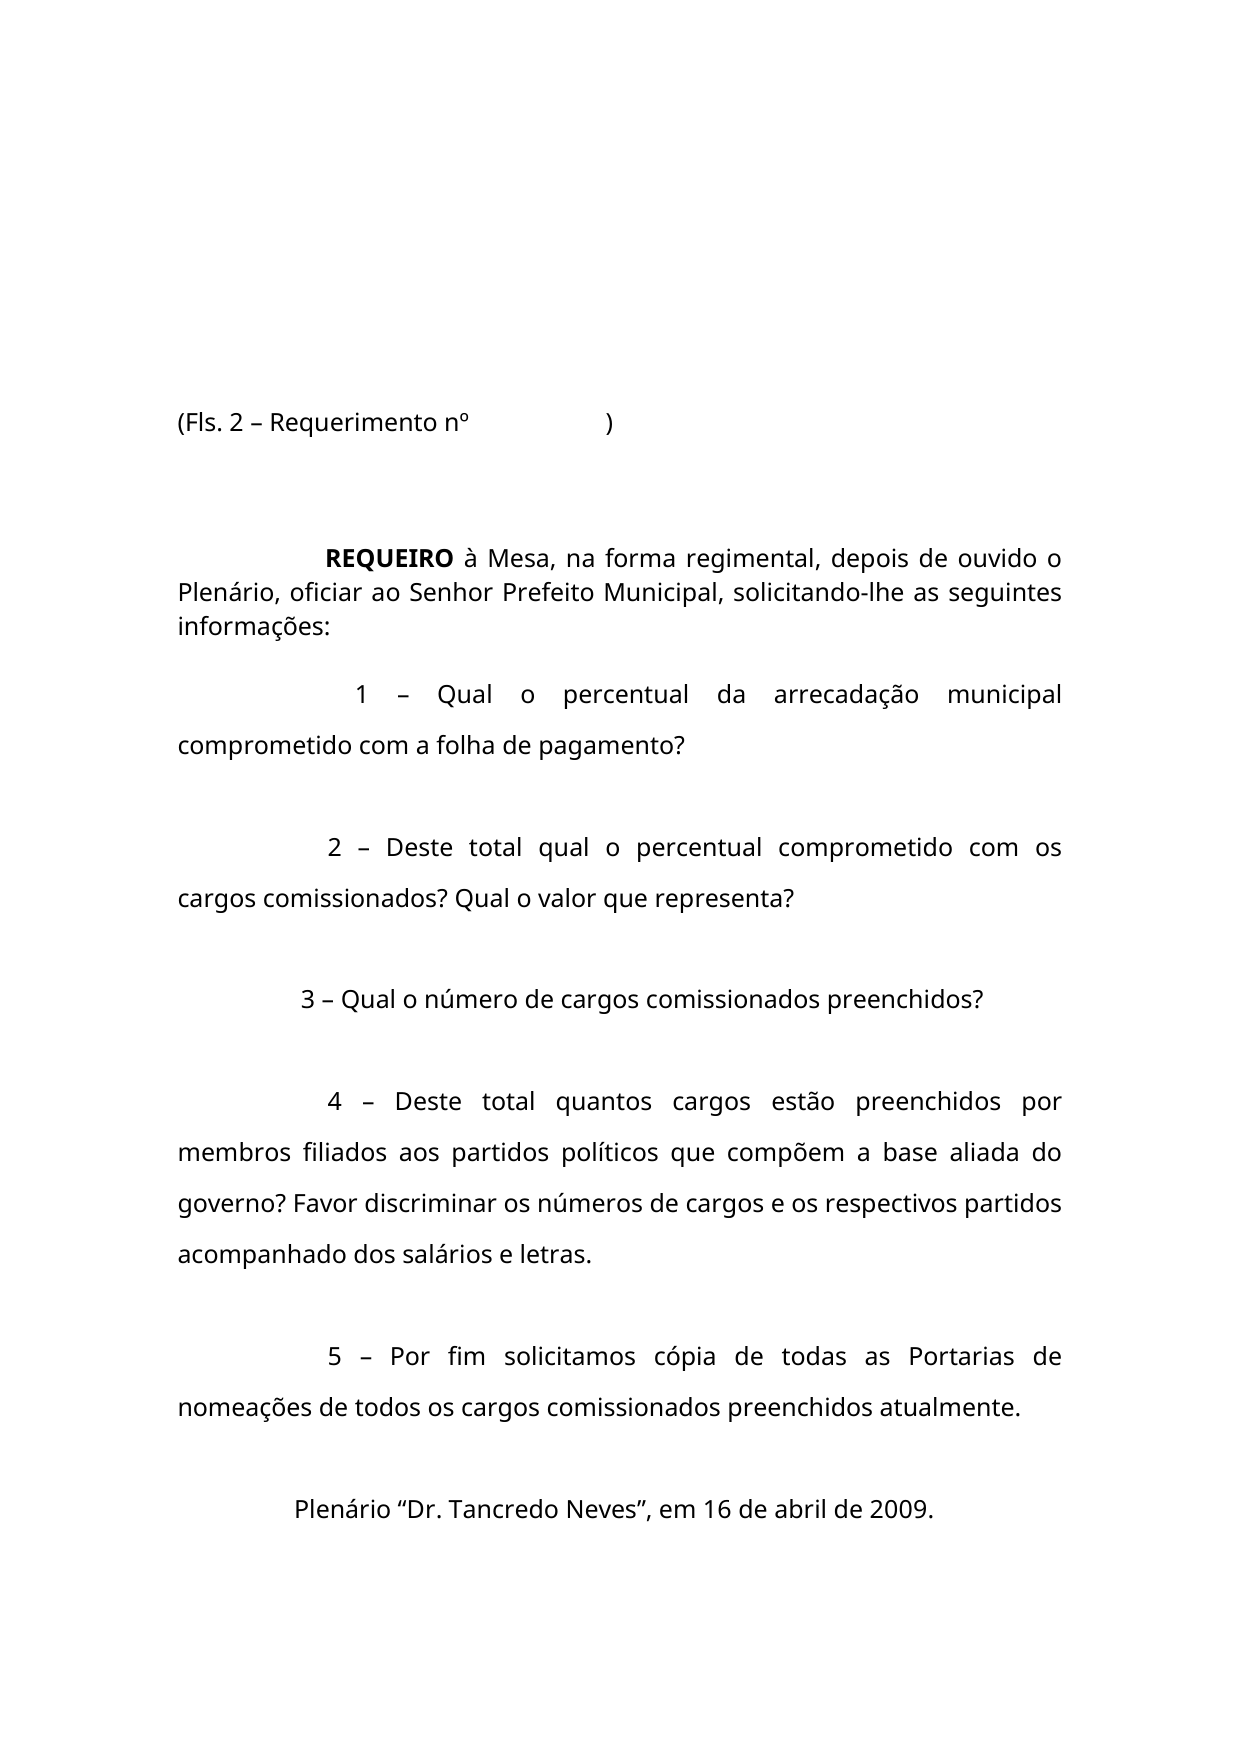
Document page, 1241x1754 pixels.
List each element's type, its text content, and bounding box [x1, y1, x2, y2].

text 1 – Qual o percentual da arrecadação municipal comprometido com a folha de pagamento? [177, 677, 1063, 762]
text REQUEIRO à Mesa, na forma regimental, depois de ouvido o Plenário, oficiar ao Senhor Prefeito Municipal, solicitando-lhe as seguintes informações: [177, 541, 1063, 643]
text 3 – Qual o número de cargos comissionados preenchidos? [177, 982, 1063, 1016]
text 2 – Deste total qual o percentual comprometido com os cargos comissionados? Qual o valor que representa? [177, 830, 1063, 914]
text (Fls. 2 – Requerimento nº ) [177, 405, 1063, 439]
text Plenário “Dr. Tancredo Neves”, em 16 de abril de 2009. [177, 1492, 1063, 1526]
text 5 – Por fim solicitamos cópia de todas as Portarias de nomeações de todos os cargos comissionados preenchidos atualmente. [177, 1339, 1063, 1424]
text 4 – Deste total quantos cargos estão preenchidos por membros filiados aos partidos políticos que compõem a base aliada do governo? Favor discriminar os números de cargos e os respectivos partidos acompanhado dos salários e letras. [177, 1084, 1063, 1271]
